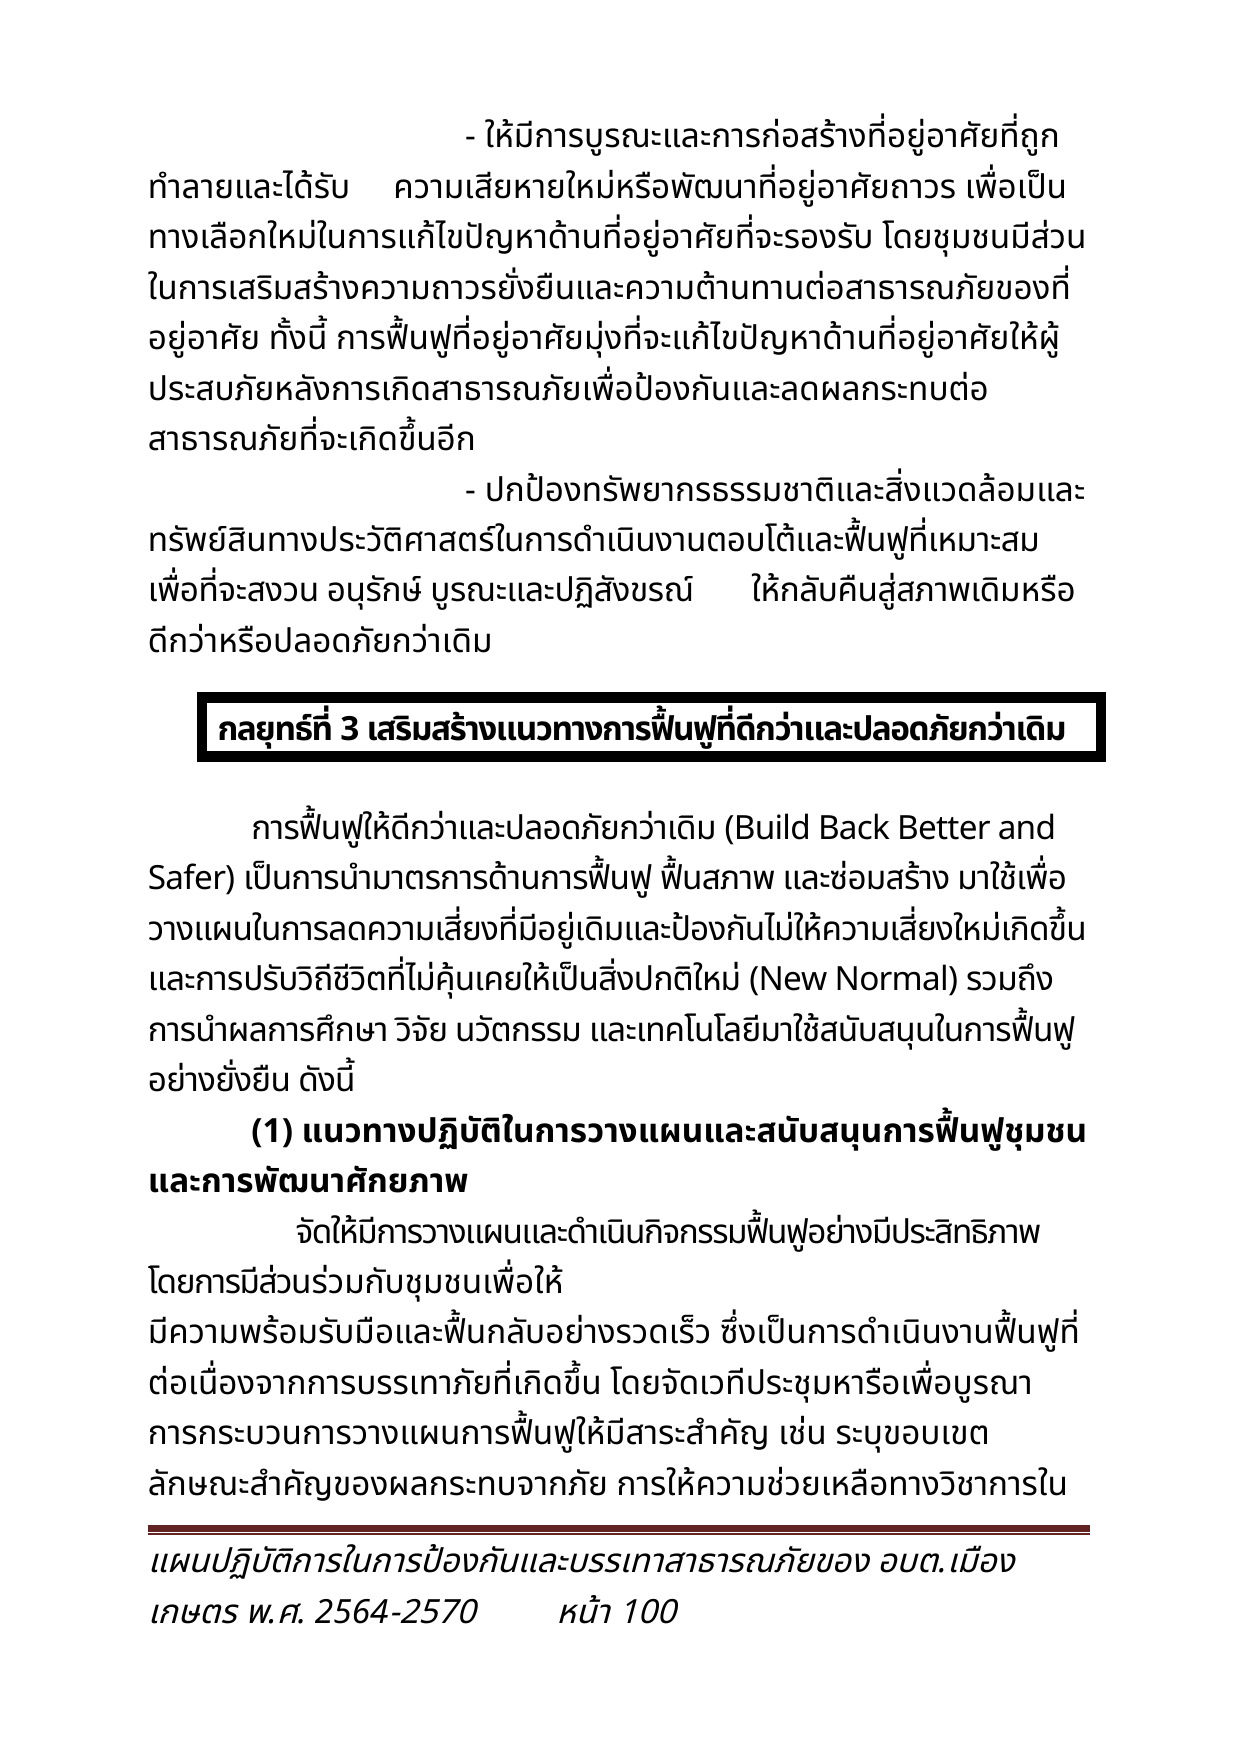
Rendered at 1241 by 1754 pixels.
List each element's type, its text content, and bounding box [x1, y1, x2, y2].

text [148, 1208, 1090, 1510]
text - ปกป้องทรัพยากรธรรมชาติและสิ่งแวดล้อมและทรัพย์สินทางประวัติศาสตร์ในการดำเนินงานตอบโต้และฟื้นฟูที่เหมาะสม เพื่อที่จะสงวน อนุรักษ์ บูรณะและปฏิสังขรณ์ ให้กลับคืนสู่สภาพเดิมหรือดีกว่าหรือปลอดภัยกว่าเดิม [148, 465, 1090, 667]
text การฟื้นฟูให้ดีกว่าและปลอดภัยกว่าเดิม (Build Back Better and Safer) เป็นการนำมาตรการด้านการฟื้นฟู ฟื้นสภาพ และซ่อมสร้าง มาใช้เพื่อวางแผนในการลดความเสี่ยงที่มีอยู่เดิมและป้องกันไม่ให้ความเสี่ยงใหม่เกิดขึ้น และการปรับวิถีชีวิตที่ไม่คุ้นเคยให้เป็นสิ่งปกติใหม่ (New Normal) รวมถึงการนำผลการศึกษา วิจัย นวัตกรรม และเทคโนโลยีมาใช้สนับสนุนในการฟื้นฟูอย่างยั่งยืน ดังนี้ [148, 803, 1090, 1107]
text (1) แนวทางปฏิบัติในการวางแผนและสนับสนุนการฟื้นฟูชุมชนและการพัฒนาศักยภาพ [148, 1107, 1090, 1208]
text - ให้มีการบูรณะและการก่อสร้างที่อยู่อาศัยที่ถูกทำลายและได้รับ ความเสียหายใหม่หรือพัฒนาที่อยู่อาศัยถาวร เพื่อเป็นทางเลือกใหม่ในการแก้ไขปัญหาด้านที่อยู่อาศัยที่จะรองรับ โดยชุมชนมีส่วนในการเสริมสร้างความถาวรยั่งยืนและความต้านทานต่อสาธารณภัยของที่อยู่อาศัย ทั้งนี้ การฟื้นฟูที่อยู่อาศัยมุ่งที่จะแก้ไขปัญหาด้านที่อยู่อาศัยให้ผู้ประสบภัยหลังการเกิดสาธารณภัยเพื่อป้องกันและลดผลกระทบต่อสาธารณภัยที่จะเกิดขึ้นอีก [148, 112, 1090, 465]
